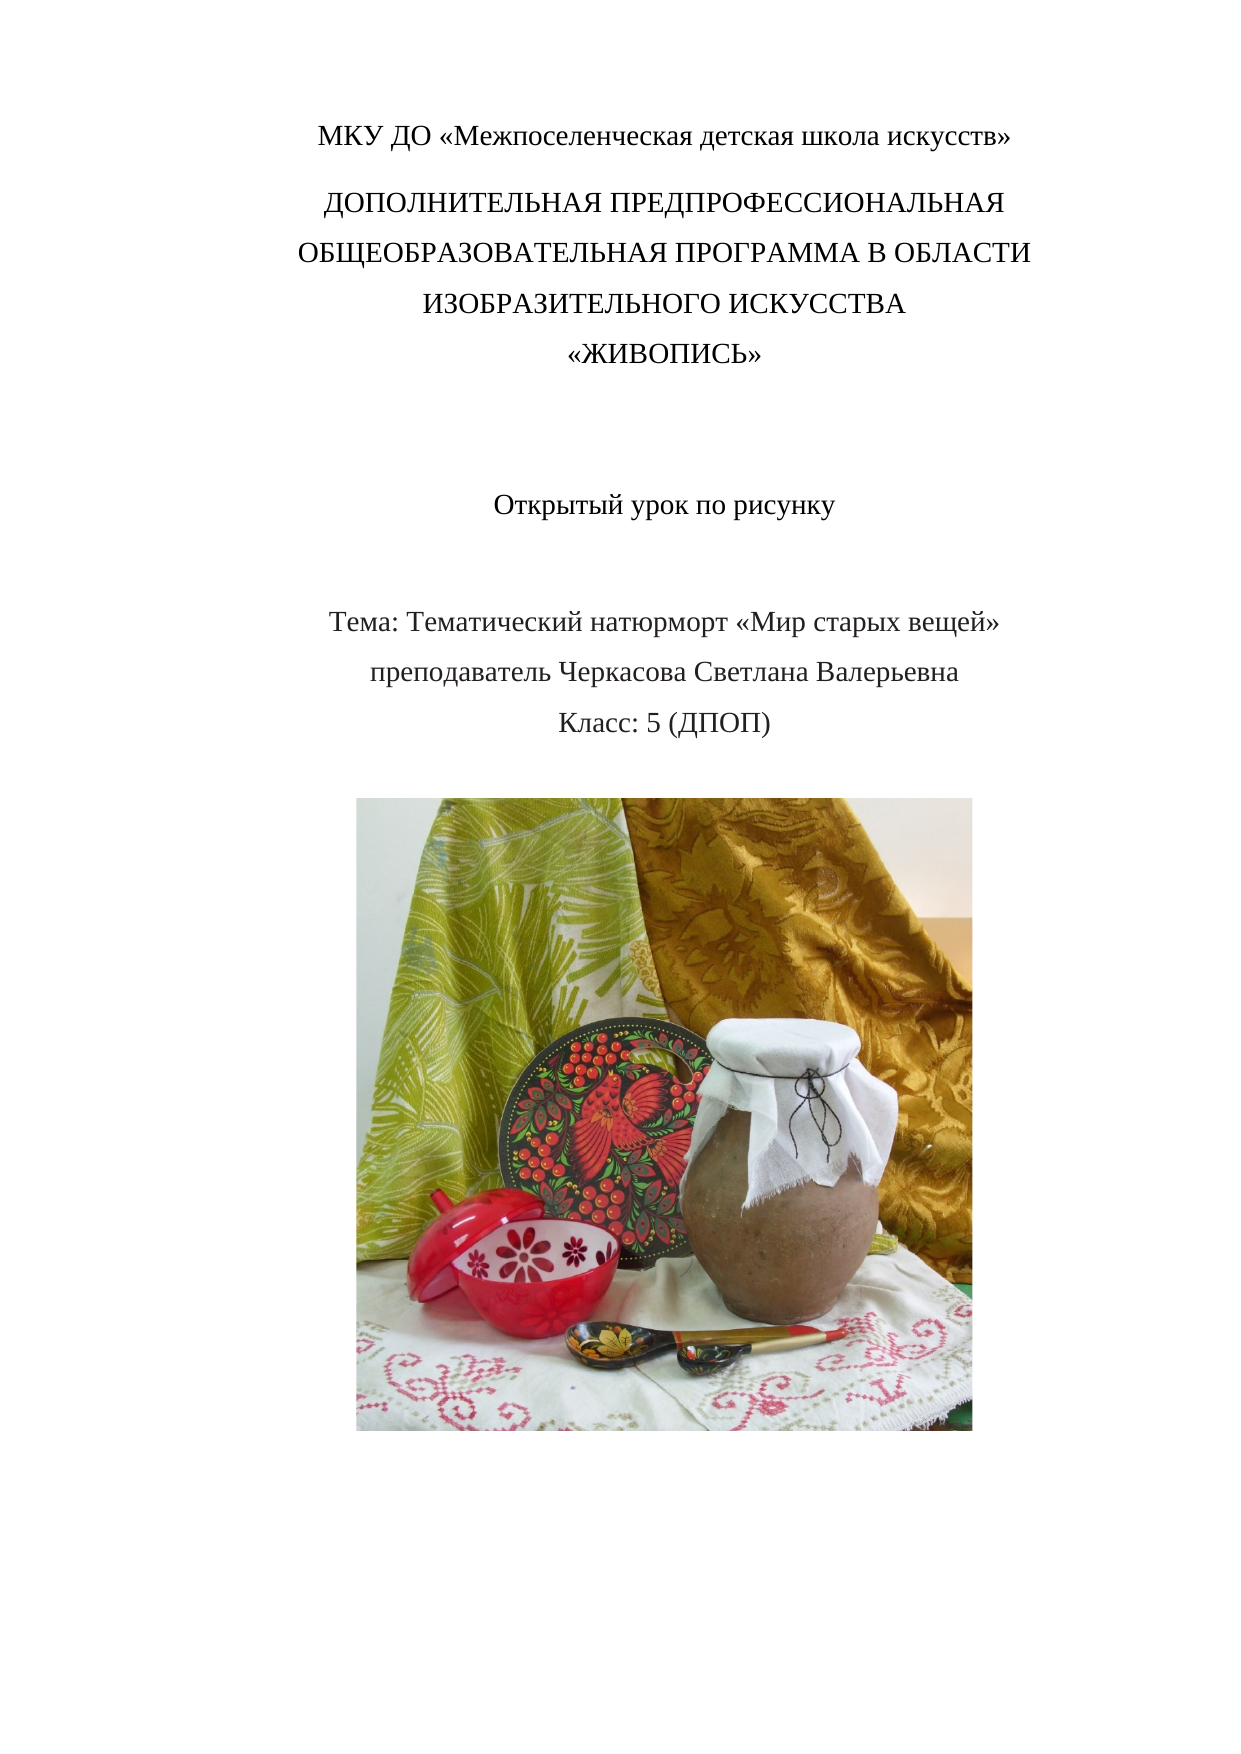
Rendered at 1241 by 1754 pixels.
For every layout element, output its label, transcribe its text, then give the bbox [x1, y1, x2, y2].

text преподаватель Черкасова Светлана Валерьевна [177, 654, 1152, 688]
text Тема: Тематический натюрморт «Мир старых вещей» [177, 604, 1152, 638]
text ИЗОБРАЗИТЕЛЬНОГО ИСКУССТВА [177, 286, 1152, 319]
text Класс: 5 (ДПОП) [177, 705, 1152, 738]
text ДОПОЛНИТЕЛЬНАЯ ПРЕДПРОФЕССИОНАЛЬНАЯ ОБЩЕОБРАЗОВАТЕЛЬНАЯ ПРОГРАММА В ОБЛАСТИ [177, 185, 1152, 269]
text «ЖИВОПИСЬ» [177, 336, 1152, 369]
picture [356, 798, 973, 1431]
text Открытый урок по рисунку [177, 487, 1152, 521]
text МКУ ДО «Межпоселенческая детская школа искусств» [177, 118, 1152, 152]
